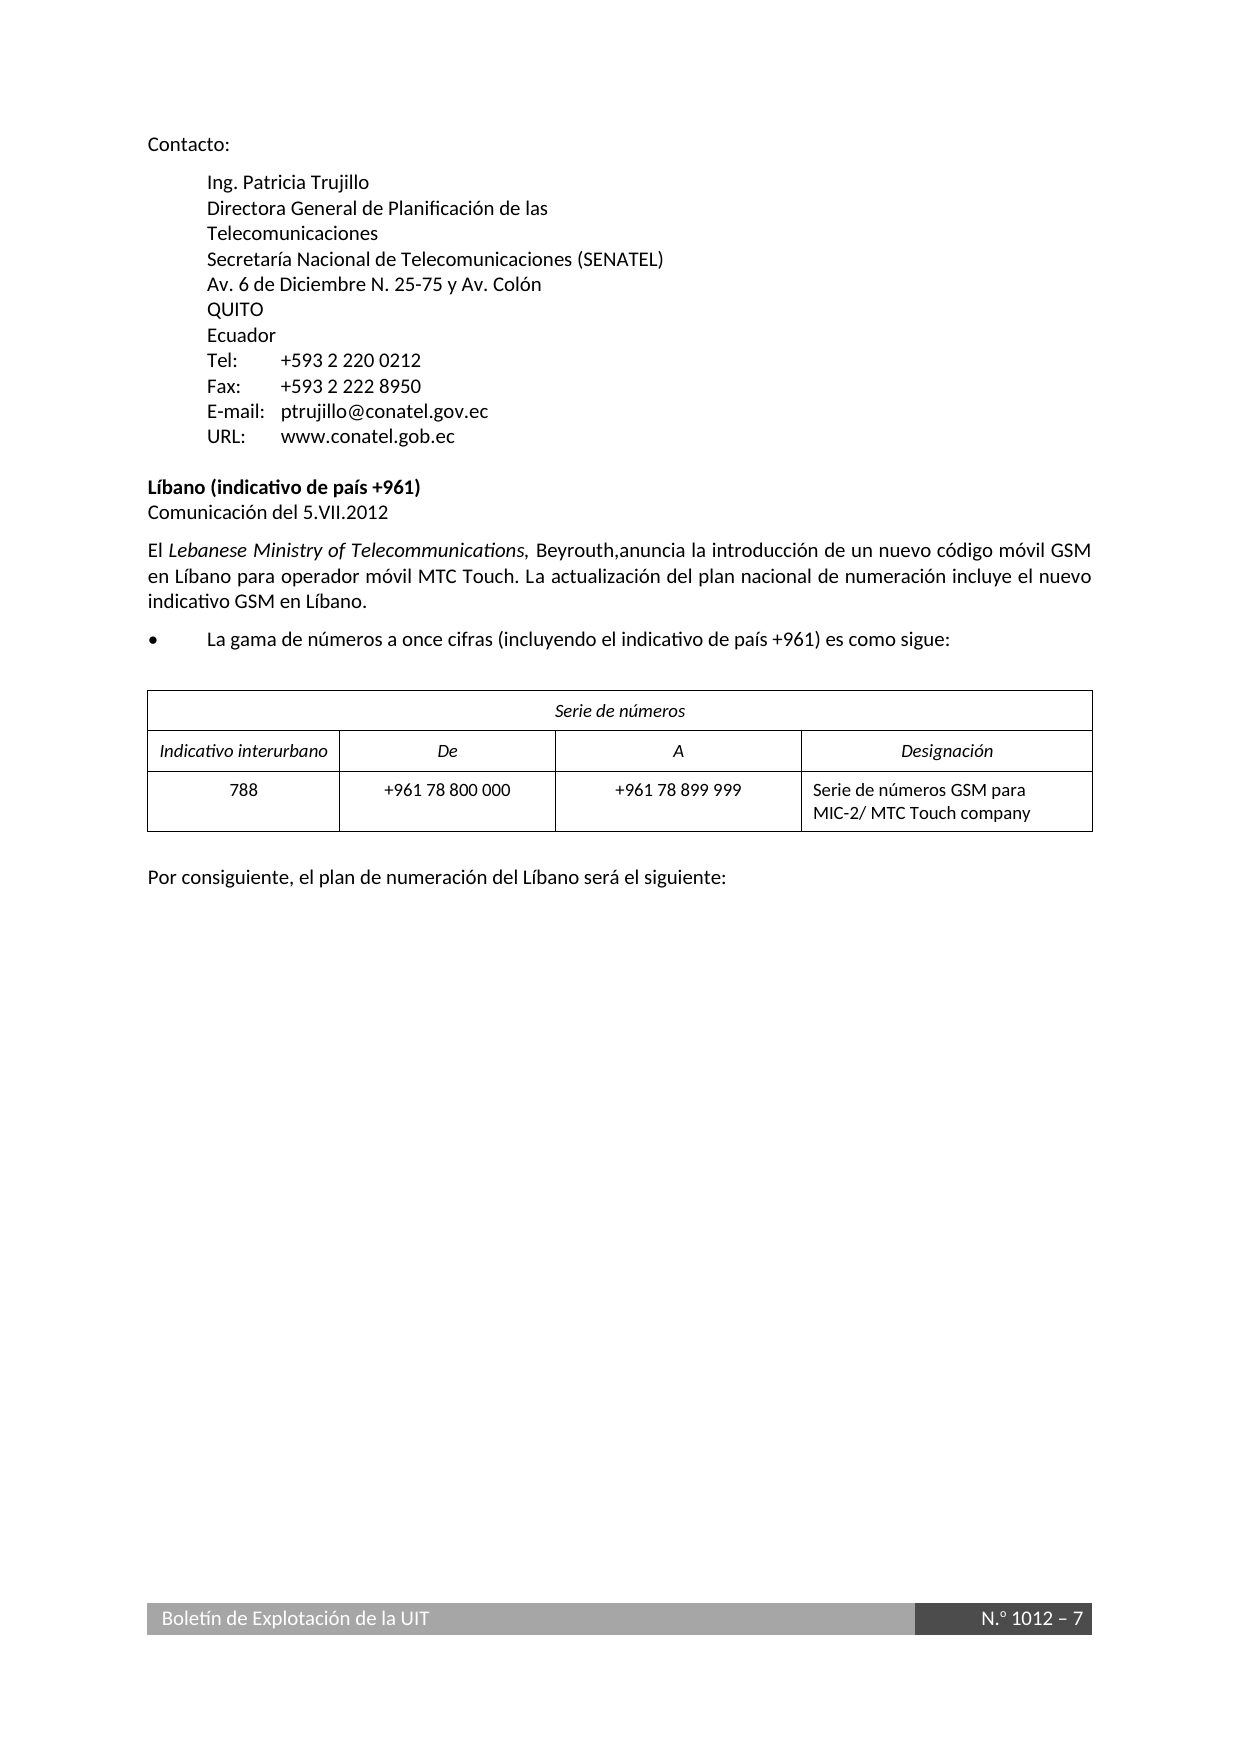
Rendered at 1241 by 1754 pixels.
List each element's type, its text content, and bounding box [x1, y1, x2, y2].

table_cell +961 78 800 000 [340, 772, 555, 831]
text Contacto: [148, 132, 1092, 157]
text Por consiguiente, el plan de numeración del Líbano será el siguiente: [148, 864, 1092, 889]
text Líbano (indicativo de país +961) [148, 474, 1092, 499]
table_cell Indicativo interurbano [148, 731, 339, 771]
text El Lebanese Ministry of Telecommunications, Beyrouth,anuncia la introducción de un nuevo código móvil GSM en Líbano para operador móvil MTC Touch. La actualización del plan nacional de numeración incluye el nuevo indicativo GSM en Líbano. [148, 537, 1092, 614]
table_cell +961 78 899 999 [556, 772, 801, 831]
table_cell Serie de números GSM para MIC-2/ MTC Touch company [802, 772, 1092, 831]
text Ing. Patricia Trujillo Directora General de Planificación de las Telecomunicaciones Secretaría Nacional de Telecomunicaciones (SENATEL) Av. 6 de Diciembre N. 25-75 y Av. Colón QUITO Ecuador Tel: +593 2 220 0212 Fax: +593 2 222 8950 E-mail: ptrujillo@conatel.gov.ec URL: www.conatel.gob.ec [148, 169, 1092, 449]
table_cell Designación [802, 731, 1092, 771]
table_cell A [556, 731, 801, 771]
table_header Serie de números [148, 691, 1092, 730]
table_cell 788 [148, 772, 339, 831]
table_cell De [340, 731, 555, 771]
text • La gama de números a once cifras (incluyendo el indicativo de país +961) es como sigue: [148, 626, 1092, 652]
text Comunicación del 5.VII.2012 [148, 499, 1092, 525]
